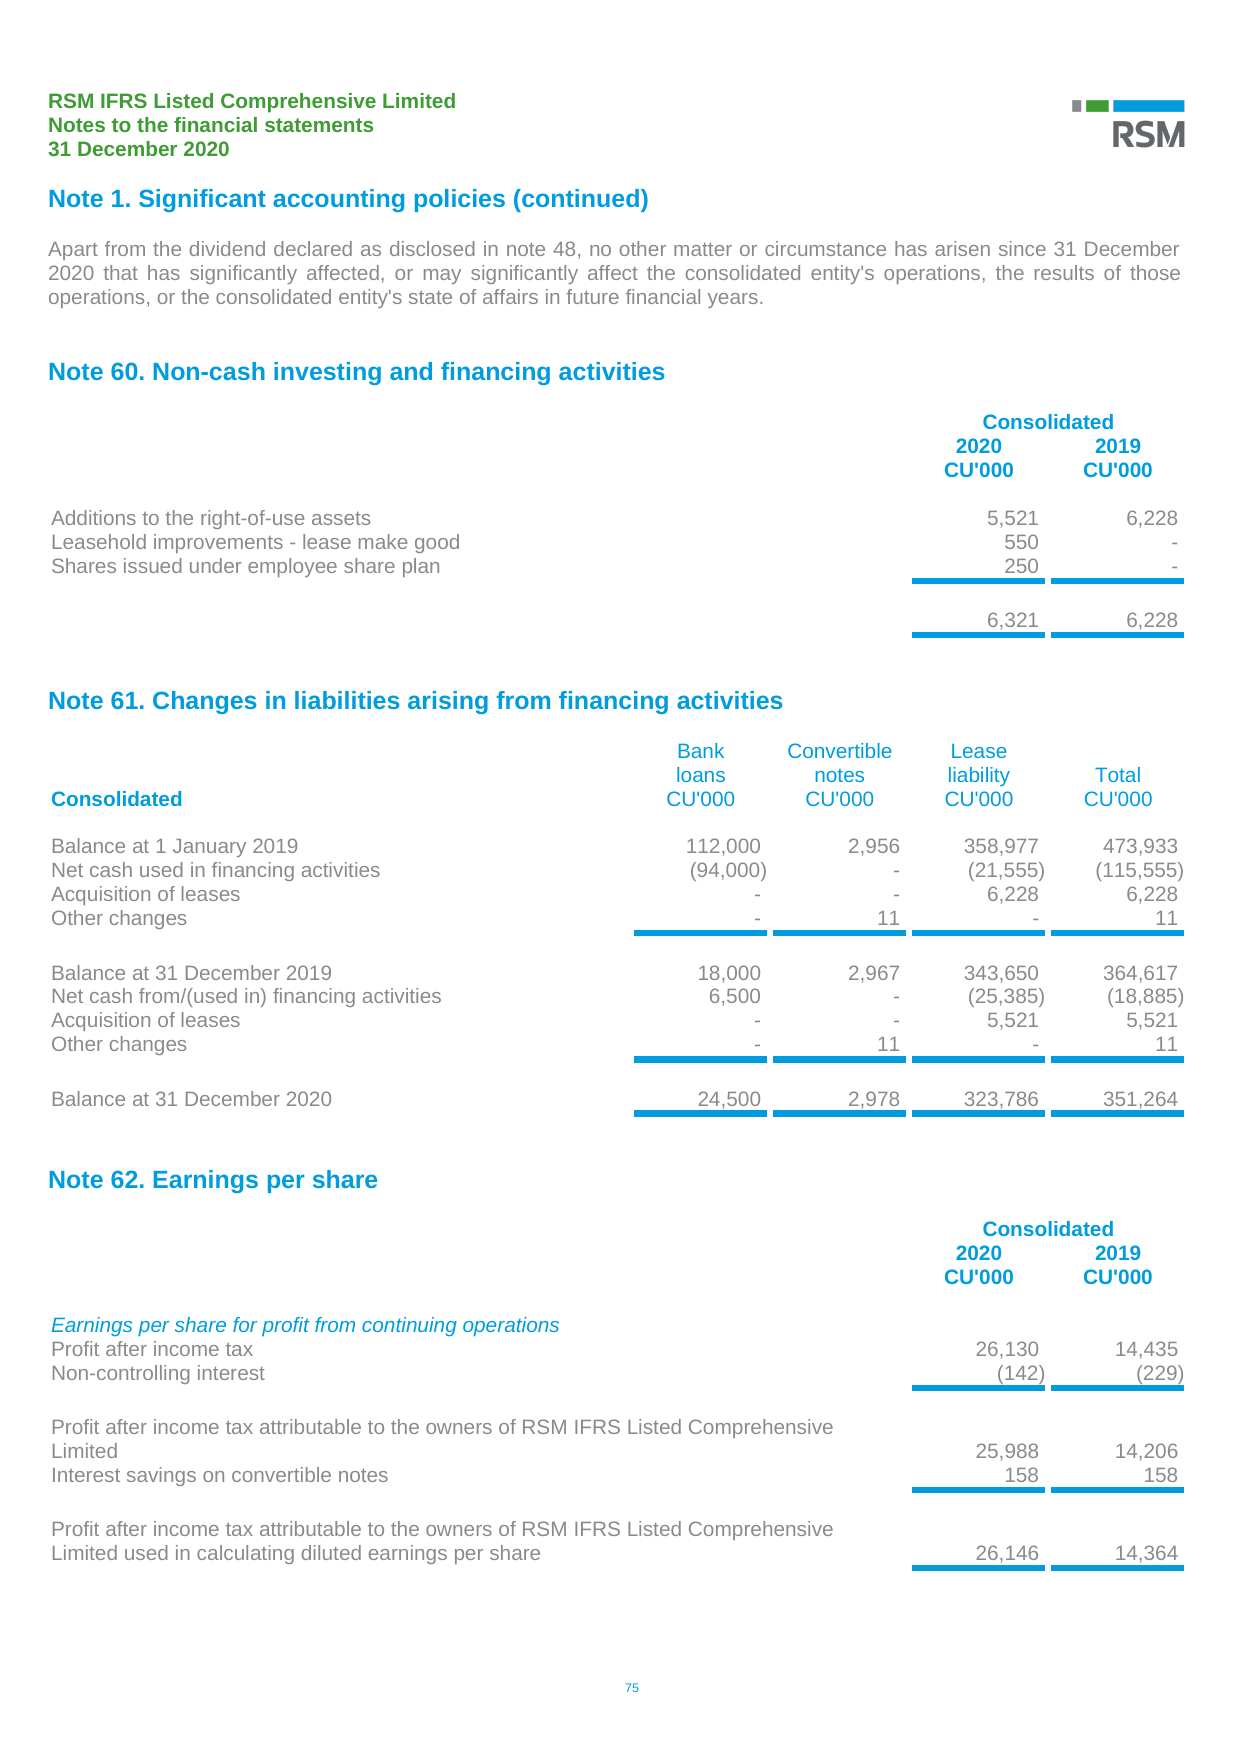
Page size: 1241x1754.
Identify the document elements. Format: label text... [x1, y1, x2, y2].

table_header Note 60. Non-cash investing and financing activities [48, 357, 1194, 662]
table_header Note 61. Changes in liabilities arising from financing activities [48, 686, 1194, 1141]
picture [1060, 88, 1196, 159]
table_cell Apart from the dividend declared as disclosed in note 48, no other matter or circumstance has arisen since 31 December 2020 that has significantly affected, or may significantly affect the consolidated entity's operations, the results of those operations, or the consolidated entity's state of affairs in future financial years. [48, 237, 1194, 333]
table_header Note 62. Earnings per share [48, 1165, 1194, 1595]
